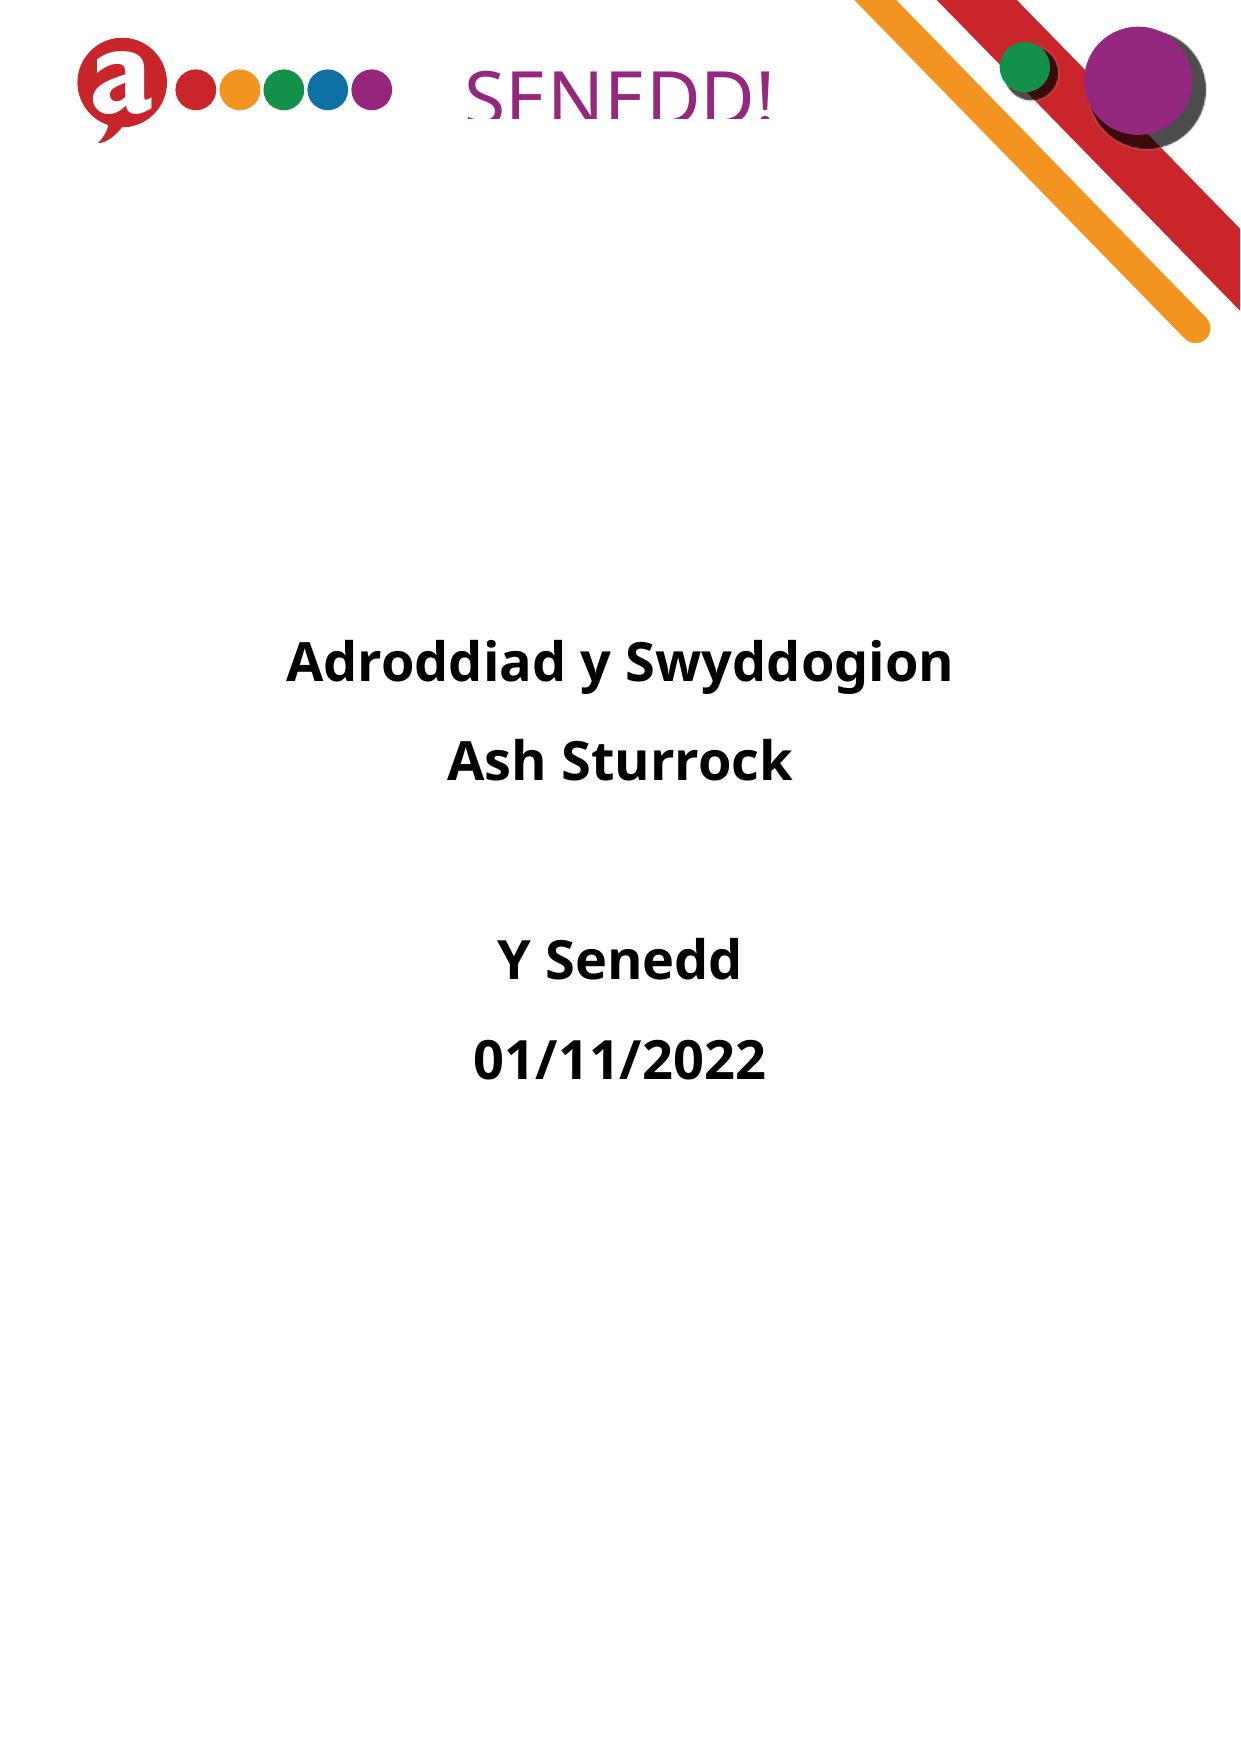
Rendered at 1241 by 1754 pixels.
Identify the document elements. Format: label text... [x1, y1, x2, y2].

text Ash Sturrock [150, 723, 1090, 797]
text Adroddiad y Swyddogion [150, 623, 1090, 697]
text 01/11/2022 [150, 1021, 1090, 1095]
picture [74, 35, 173, 150]
text Y Senedd [150, 922, 1090, 996]
